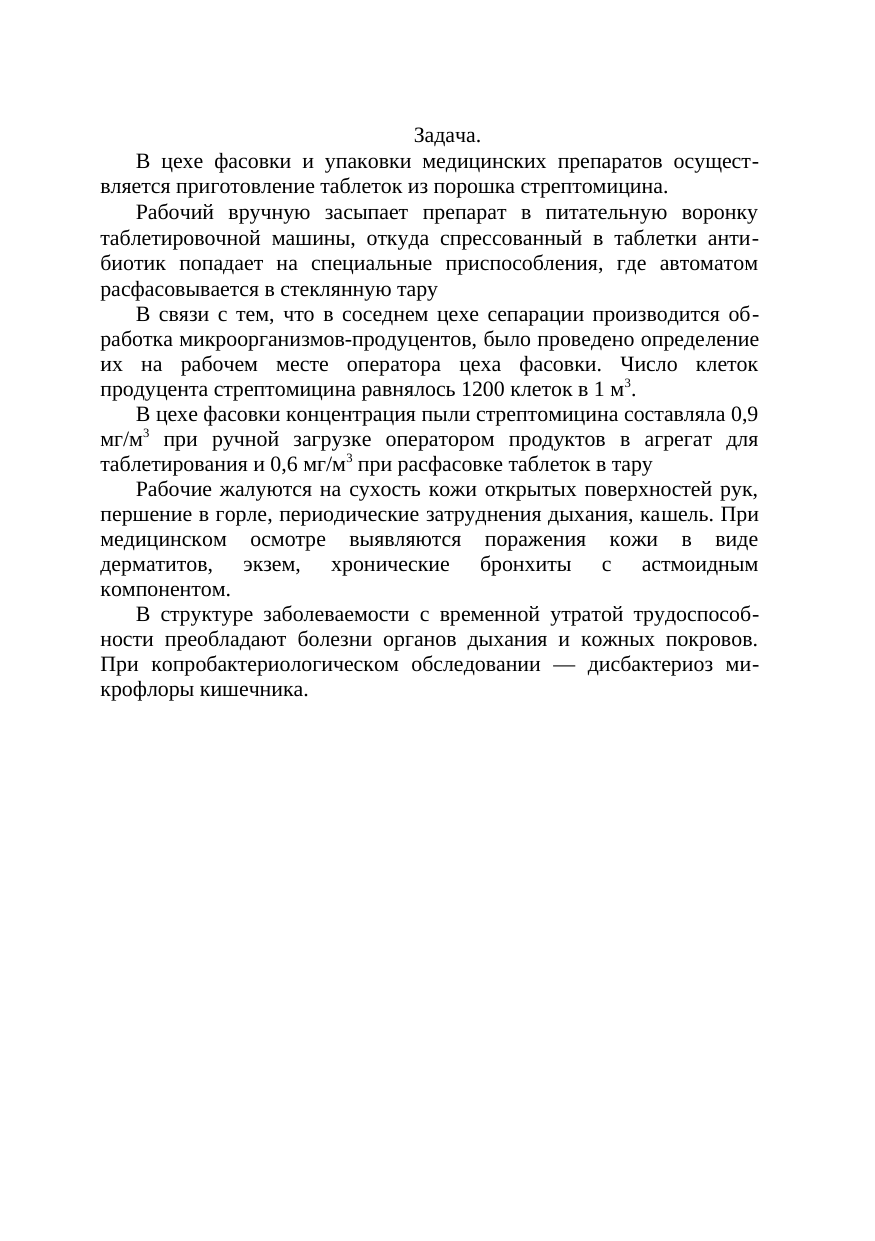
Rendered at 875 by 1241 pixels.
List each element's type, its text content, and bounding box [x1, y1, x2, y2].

text В структуре заболеваемости с временной утратой трудоспособности преобладают болезни органов дыхания и кожных покровов. При копробактериологическом обследовании — дисбактериоз микрофлоры кишечника. [100, 601, 759, 701]
text В связи с тем, что в соседнем цехе сепарации производится обработка микроорганизмов-продуцентов, было проведено определение их на рабочем месте оператора цеха фасовки. Число клеток продуцента стрептомицина равнялось 1200 клеток в 1 м3. [100, 301, 759, 401]
text В цехе фасовки концентрация пыли стрептомицина составляла 0,9 мг/м3 при ручной загрузке оператором продуктов в агрегат для таблетирования и 0,6 мг/м3 при расфасовке таблеток в тару [100, 401, 759, 476]
text В цехе фасовки и упаковки медицинских препаратов осуществляется приготовление таблеток из порошка стрептомицина. [100, 148, 759, 199]
text Задача. [100, 122, 759, 148]
text Рабочий вручную засыпает препарат в питательную воронку таблетировочной машины, откуда спрессованный в таблетки антибиотик попадает на специальные приспособления, где автоматом расфасовывается в стеклянную тару [100, 199, 759, 301]
text Рабочие жалуются на сухость кожи открытых поверхностей рук, першение в горле, периодические затруднения дыхания, кашель. При медицинском осмотре выявляются поражения кожи в виде дерматитов, экзем, хронические бронхиты с астмоидным компонентом. [100, 476, 759, 601]
